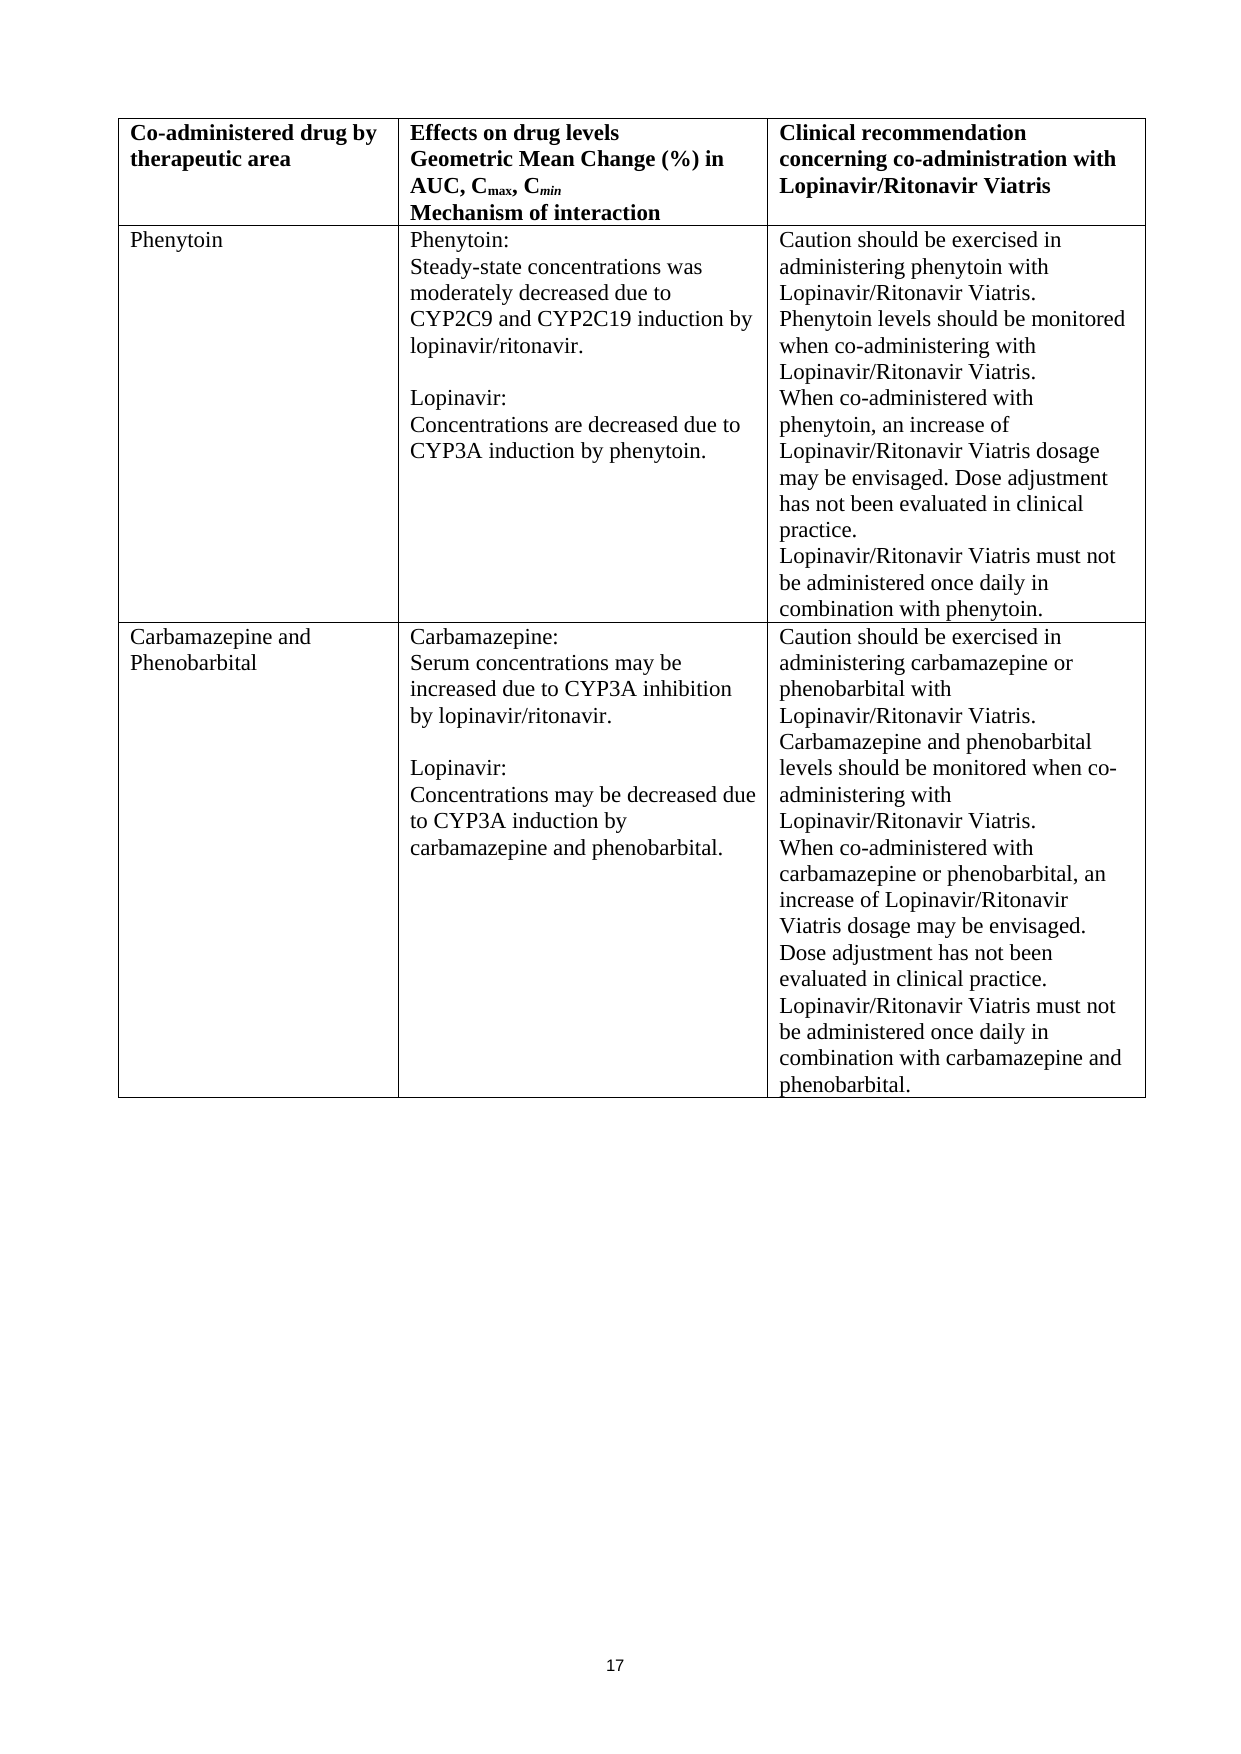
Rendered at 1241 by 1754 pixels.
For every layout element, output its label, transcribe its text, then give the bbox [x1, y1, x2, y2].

table_cell Caution should be exercised in administering carbamazepine or phenobarbital with Lopinavir/Ritonavir Viatris. Carbamazepine and phenobarbital levels should be monitored when co-administering with Lopinavir/Ritonavir Viatris. When co-administered with carbamazepine or phenobarbital, an increase of Lopinavir/Ritonavir Viatris dosage may be envisaged. Dose adjustment has not been evaluated in clinical practice. Lopinavir/Ritonavir Viatris must not be administered once daily in combination with carbamazepine and phenobarbital. [768, 623, 1145, 1097]
table_header Clinical recommendation concerning co-administration with Lopinavir/Ritonavir Viatris [768, 119, 1145, 225]
table_cell Caution should be exercised in administering phenytoin with Lopinavir/Ritonavir Viatris. Phenytoin levels should be monitored when co-administering with Lopinavir/Ritonavir Viatris. When co-administered with phenytoin, an increase of Lopinavir/Ritonavir Viatris dosage may be envisaged. Dose adjustment has not been evaluated in clinical practice. Lopinavir/Ritonavir Viatris must not be administered once daily in combination with phenytoin. [768, 226, 1145, 622]
table_header Co-administered drug by therapeutic area [119, 119, 398, 225]
table_cell Carbamazepine: Serum concentrations may be increased due to CYP3A inhibition by lopinavir/ritonavir. Lopinavir: Concentrations may be decreased due to CYP3A induction by carbamazepine and phenobarbital. [399, 623, 767, 1097]
table_cell Carbamazepine and Phenobarbital [119, 623, 398, 1097]
table_header Effects on drug levels Geometric Mean Change (%) in AUC, Cmax, Cmin Mechanism of interaction [399, 119, 767, 225]
table_cell Phenytoin [119, 226, 398, 622]
table_cell Phenytoin: Steady-state concentrations was moderately decreased due to CYP2C9 and CYP2C19 induction by lopinavir/ritonavir. Lopinavir: Concentrations are decreased due to CYP3A induction by phenytoin. [399, 226, 767, 622]
